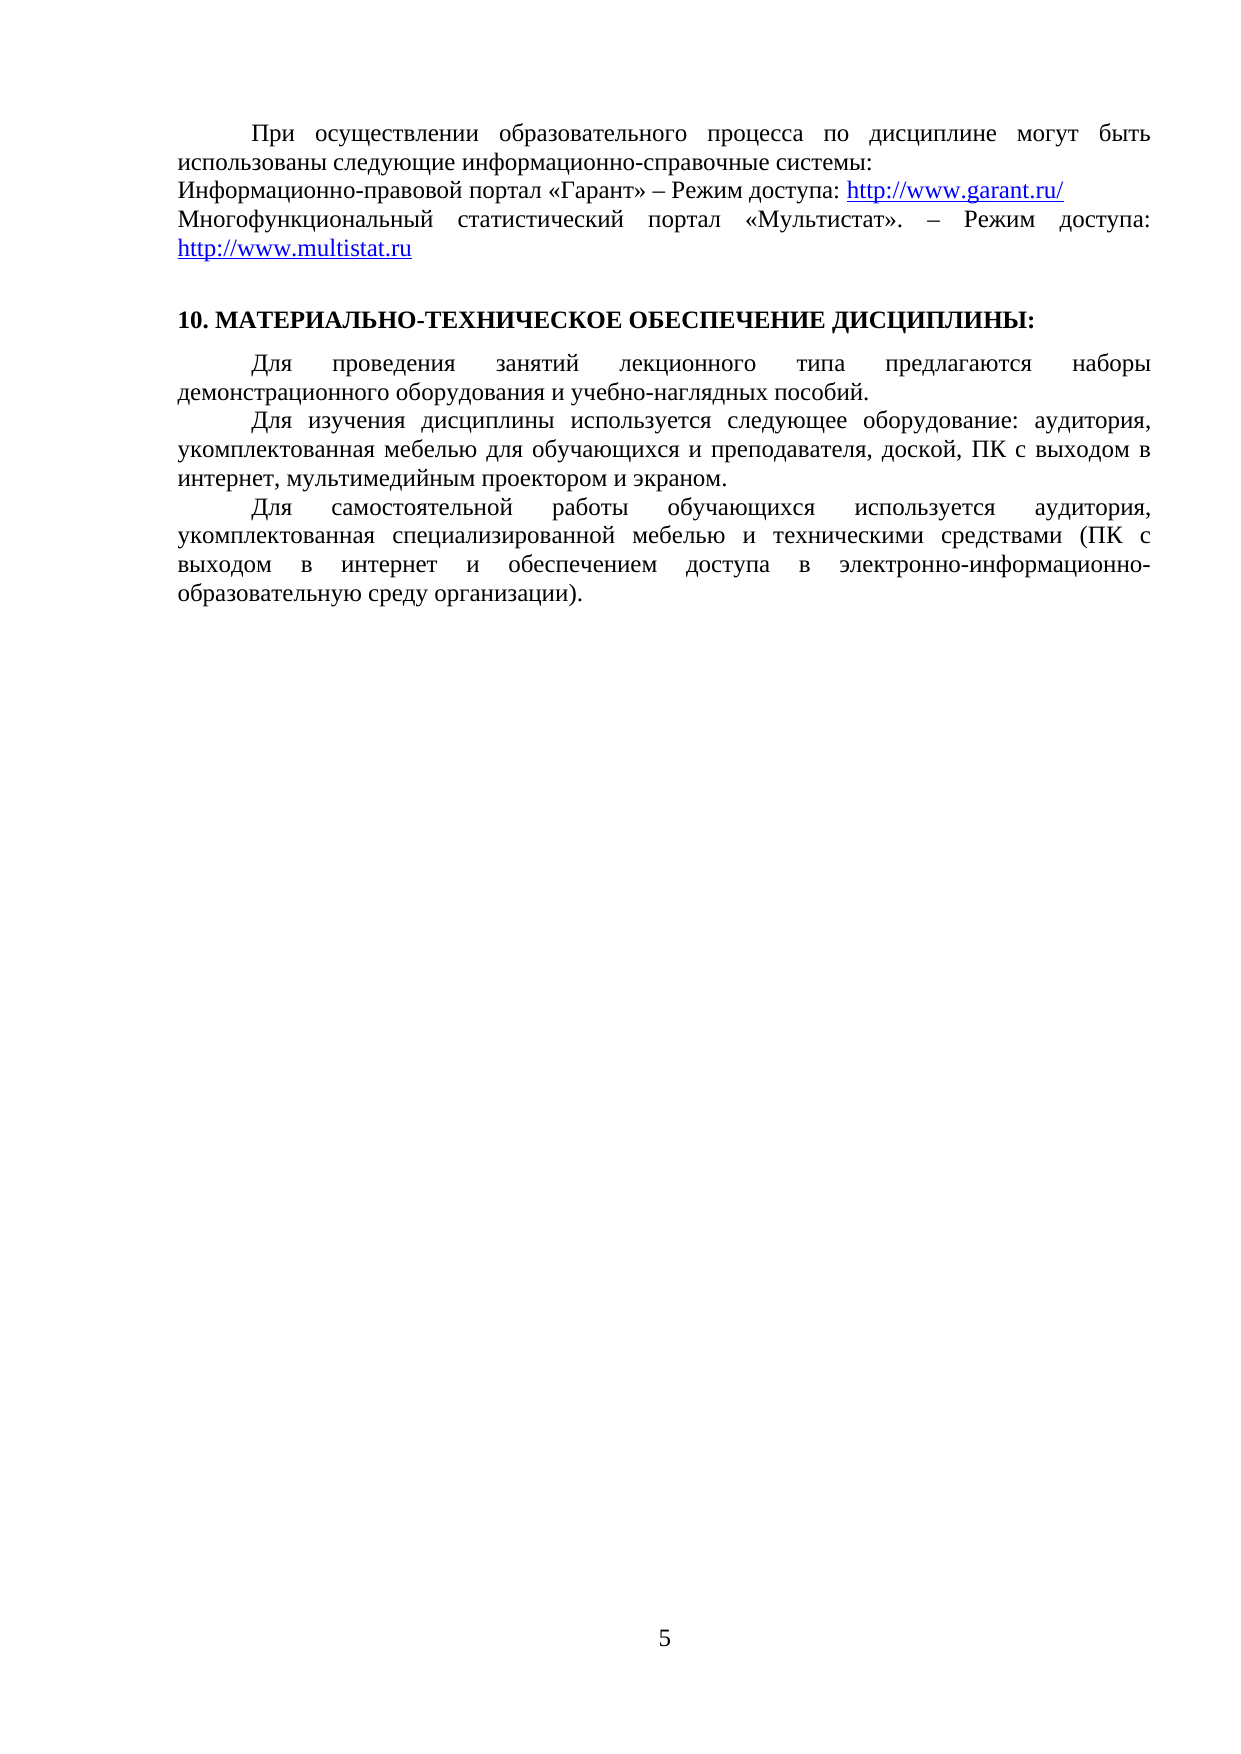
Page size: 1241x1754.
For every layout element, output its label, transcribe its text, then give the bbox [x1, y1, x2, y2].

text 10. МАТЕРИАЛЬНО-ТЕХНИЧЕСКОЕ ОБЕСПЕЧЕНИЕ ДИСЦИПЛИНЫ: [177, 305, 1152, 334]
text Для самостоятельной работы обучающихся используется аудитория, укомплектованная специализированной мебелью и техническими средствами (ПК с выходом в интернет и обеспечением доступа в электронно-информационно-образовательную среду организации). [177, 492, 1152, 607]
text При осуществлении образовательного процесса по дисциплине могут быть использованы следующие информационно-справочные системы: [177, 118, 1152, 176]
text Многофункциональный статистический портал «Мультистат». – Режим доступа: http://www.multistat.ru [177, 204, 1152, 262]
text Информационно-правовой портал «Гарант» – Режим доступа: http://www.garant.ru/ [177, 176, 1152, 204]
text Для изучения дисциплины используется следующее оборудование: аудитория, укомплектованная мебелью для обучающихся и преподавателя, доской, ПК с выходом в интернет, мультимедийным проектором и экраном. [177, 406, 1152, 492]
text Для проведения занятий лекционного типа предлагаются наборы демонстрационного оборудования и учебно-наглядных пособий. [177, 348, 1152, 406]
